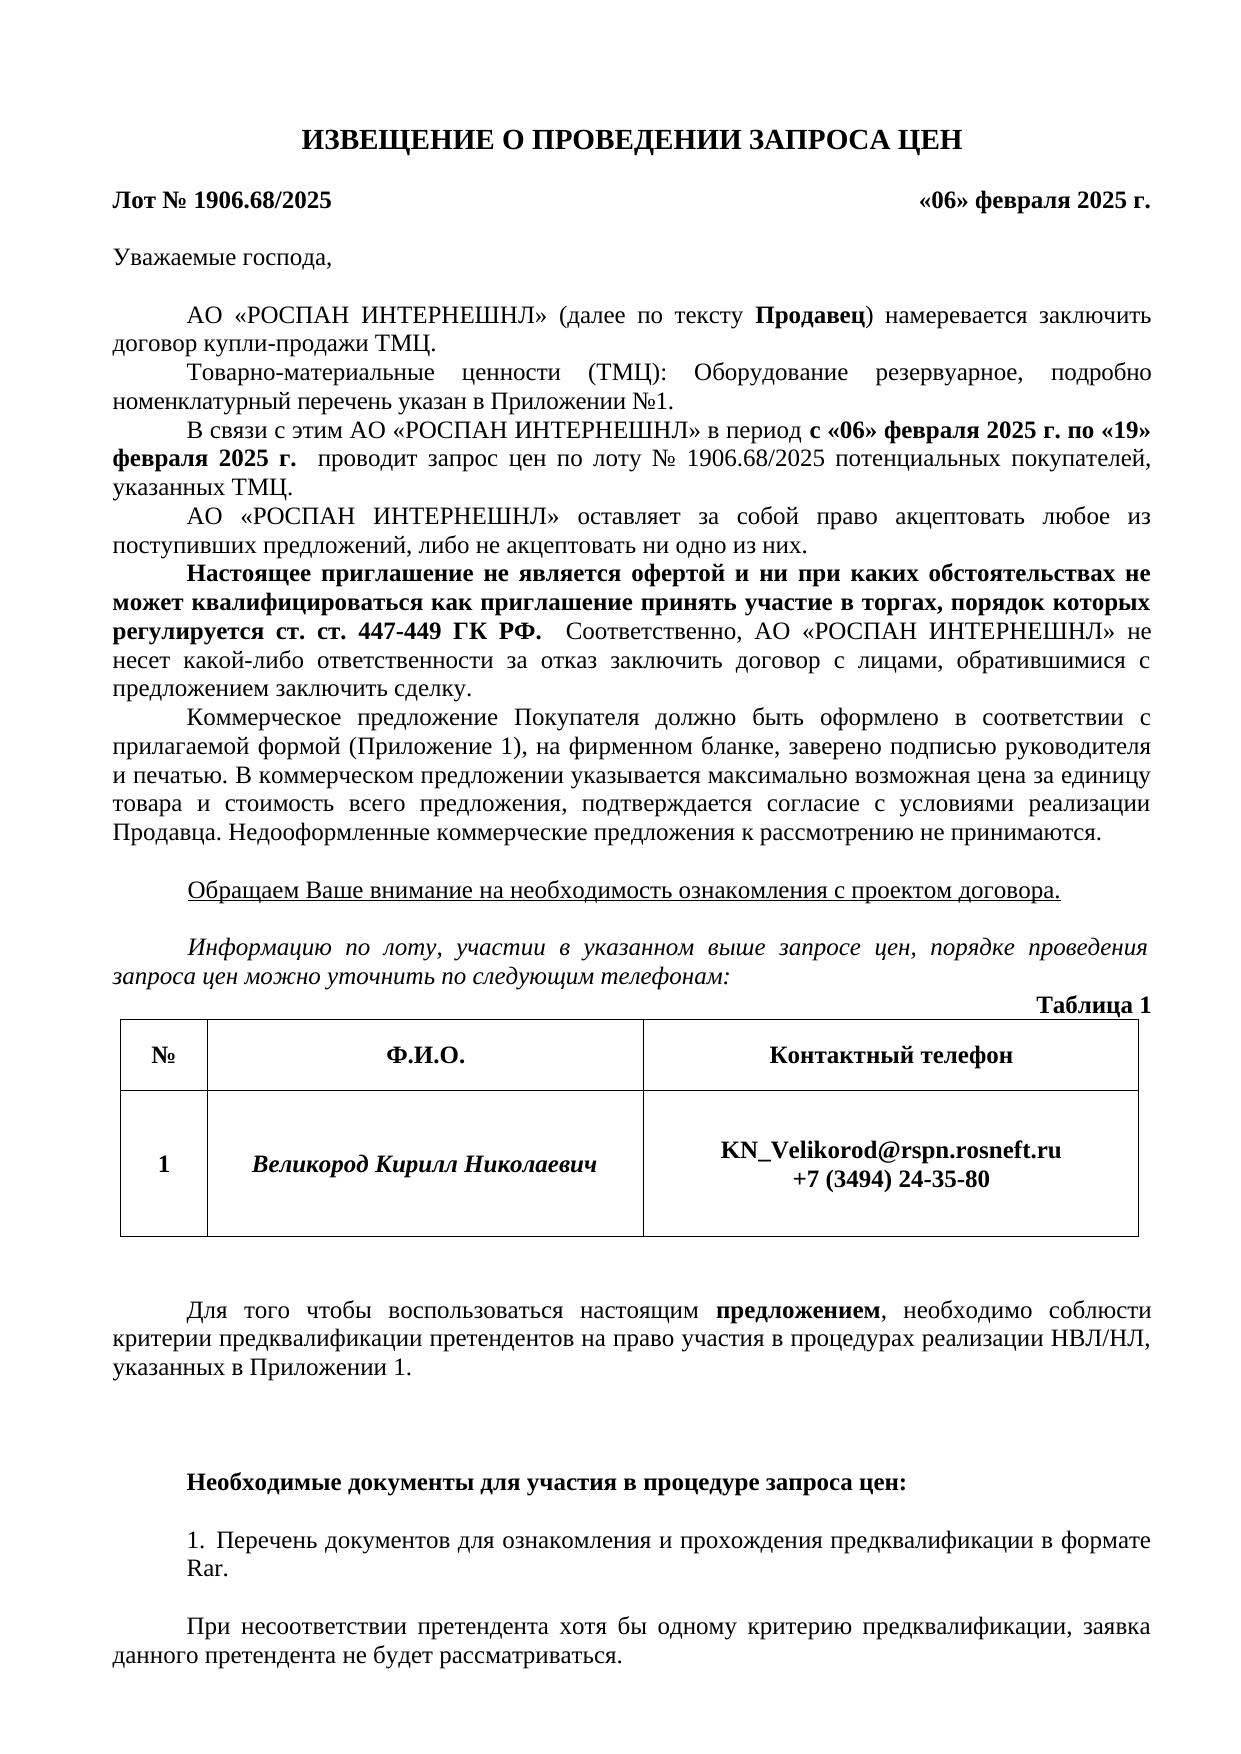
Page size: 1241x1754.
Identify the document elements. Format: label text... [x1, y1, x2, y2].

text АО «РОСПАН ИНТЕРНЕШНЛ» оставляет за собой право акцептовать любое из поступивших предложений, либо не акцептовать ни одно из них. [112, 501, 1152, 558]
text АО «РОСПАН ИНТЕРНЕШНЛ» (далее по тексту Продавец) намеревается заключить договор купли-продажи ТМЦ. [112, 300, 1152, 357]
text Информацию по лоту, участии в указанном выше запросе цен, порядке проведения запроса цен можно уточнить по следующим телефонам: [112, 932, 1152, 990]
table_header Ф.И.О. [208, 1020, 643, 1090]
text Необходимые документы для участия в процедуре запроса цен: [112, 1467, 1152, 1496]
list Перечень документов для ознакомления и прохождения предквалификации в формате Rar. [186, 1525, 1152, 1582]
table_cell KN_Velikorod@rspn.rosneft.ru +7 (3494) 24-35-80 [644, 1091, 1138, 1236]
table_cell Великород Кирилл Николаевич [208, 1091, 643, 1236]
text Для того чтобы воспользоваться настоящим предложением, необходимо соблюсти критерии предквалификации претендентов на право участия в процедурах реализации НВЛ/НЛ, указанных в Приложении 1. [112, 1295, 1152, 1381]
title ИЗВЕЩЕНИЕ О ПРОВЕДЕНИИ ЗАПРОСА ЦЕН [112, 122, 1152, 156]
text Уважаемые господа, [112, 242, 1152, 271]
text Настоящее приглашение не является офертой и ни при каких обстоятельствах не может квалифицироваться как приглашение принять участие в торгах, порядок которых регулируется ст. ст. 447-449 ГК РФ. Соответственно, АО «РОСПАН ИНТЕРНЕШНЛ» не несет какой-либо ответственности за отказ заключить договор с лицами, обратившимися с предложением заключить сделку. [112, 558, 1152, 702]
text Таблица 1 [112, 990, 1152, 1018]
text Лот № 1906.68/2025 «06» февраля 2025 г. [112, 185, 1152, 213]
text При несоответствии претендента хотя бы одному критерию предквалификации, заявка данного претендента не будет рассматриваться. [112, 1611, 1152, 1668]
text Коммерческое предложение Покупателя должно быть оформлено в соответствии с прилагаемой формой (Приложение 1), на фирменном бланке, заверено подписью руководителя и печатью. В коммерческом предложении указывается максимально возможная цена за единицу товара и стоимость всего предложения, подтверждается согласие с условиями реализации Продавца. Недооформленные коммерческие предложения к рассмотрению не принимаются. [112, 702, 1152, 846]
text Обращаем Ваше внимание на необходимость ознакомления с проектом договора. [112, 875, 1152, 903]
text Товарно-материальные ценности (ТМЦ): Оборудование резервуарное, подробно номенклатурный перечень указан в Приложении №1. [112, 357, 1152, 415]
table_header № [121, 1020, 207, 1090]
table_header Контактный телефон [644, 1020, 1138, 1090]
table_cell 1 [121, 1091, 207, 1236]
text В связи с этим АО «РОСПАН ИНТЕРНЕШНЛ» в период с «06» февраля 2025 г. по «19» февраля 2025 г. проводит запрос цен по лоту № 1906.68/2025 потенциальных покупателей, указанных ТМЦ. [112, 415, 1152, 501]
